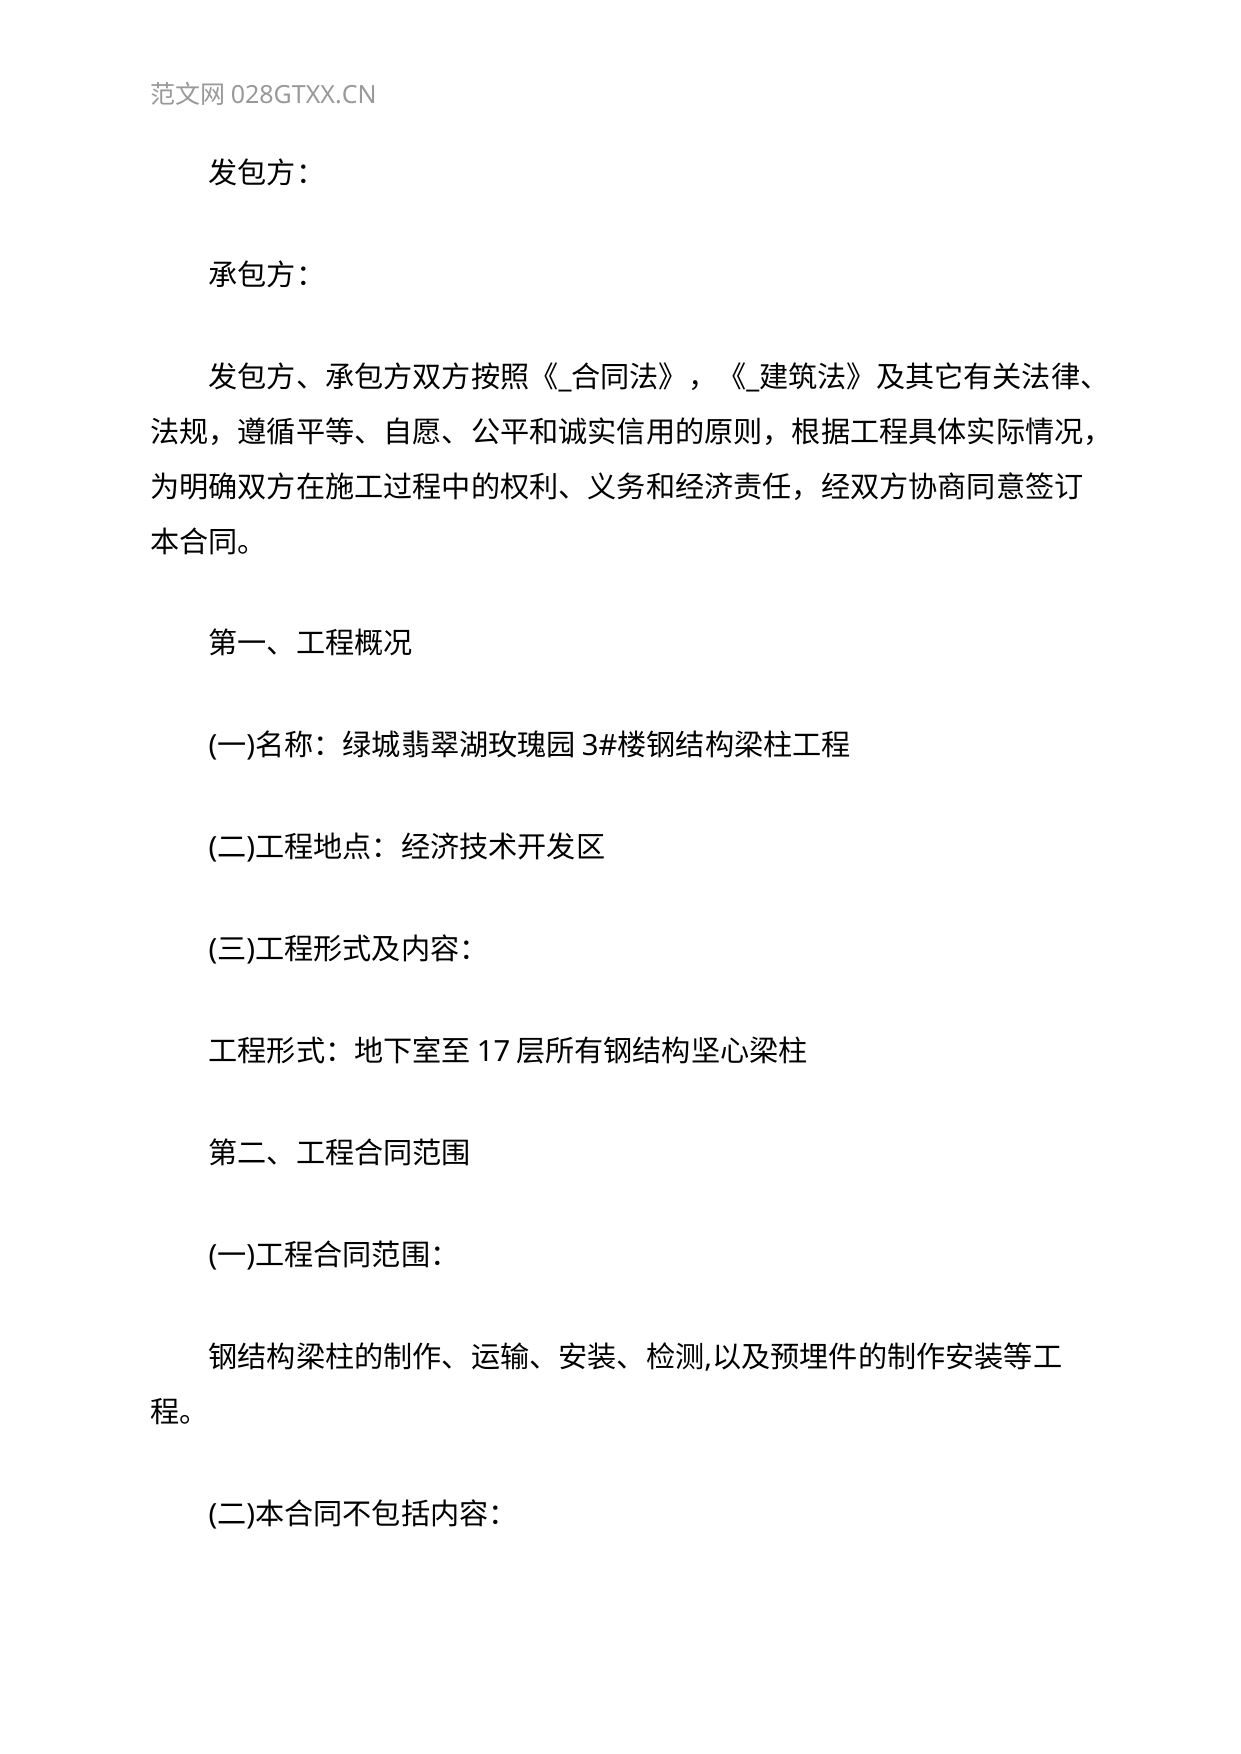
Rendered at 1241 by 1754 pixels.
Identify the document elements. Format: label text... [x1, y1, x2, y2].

text 工程形式：地下室至17层所有钢结构坚心梁柱 [150, 1028, 1090, 1070]
text 钢结构梁柱的制作、运输、安装、检测,以及预埋件的制作安装等工程。 [150, 1333, 1090, 1431]
text 发包方、承包方双方按照《_合同法》，《_建筑法》及其它有关法律、法规，遵循平等、自愿、公平和诚实信用的原则，根据工程具体实际情况，为明确双方在施工过程中的权利、义务和经济责任，经双方协商同意签订本合同。 [150, 353, 1090, 561]
text (一)工程合同范围： [150, 1232, 1090, 1274]
text 第二、工程合同范围 [150, 1130, 1090, 1172]
text 承包方： [150, 252, 1090, 294]
text (二)本合同不包括内容： [150, 1490, 1090, 1533]
text (一)名称：绿城翡翠湖玫瑰园3#楼钢结构梁柱工程 [150, 722, 1090, 764]
text (二)工程地点：经济技术开发区 [150, 824, 1090, 866]
text 发包方： [150, 150, 1090, 192]
text 第一、工程概况 [150, 620, 1090, 662]
text (三)工程形式及内容： [150, 926, 1090, 968]
